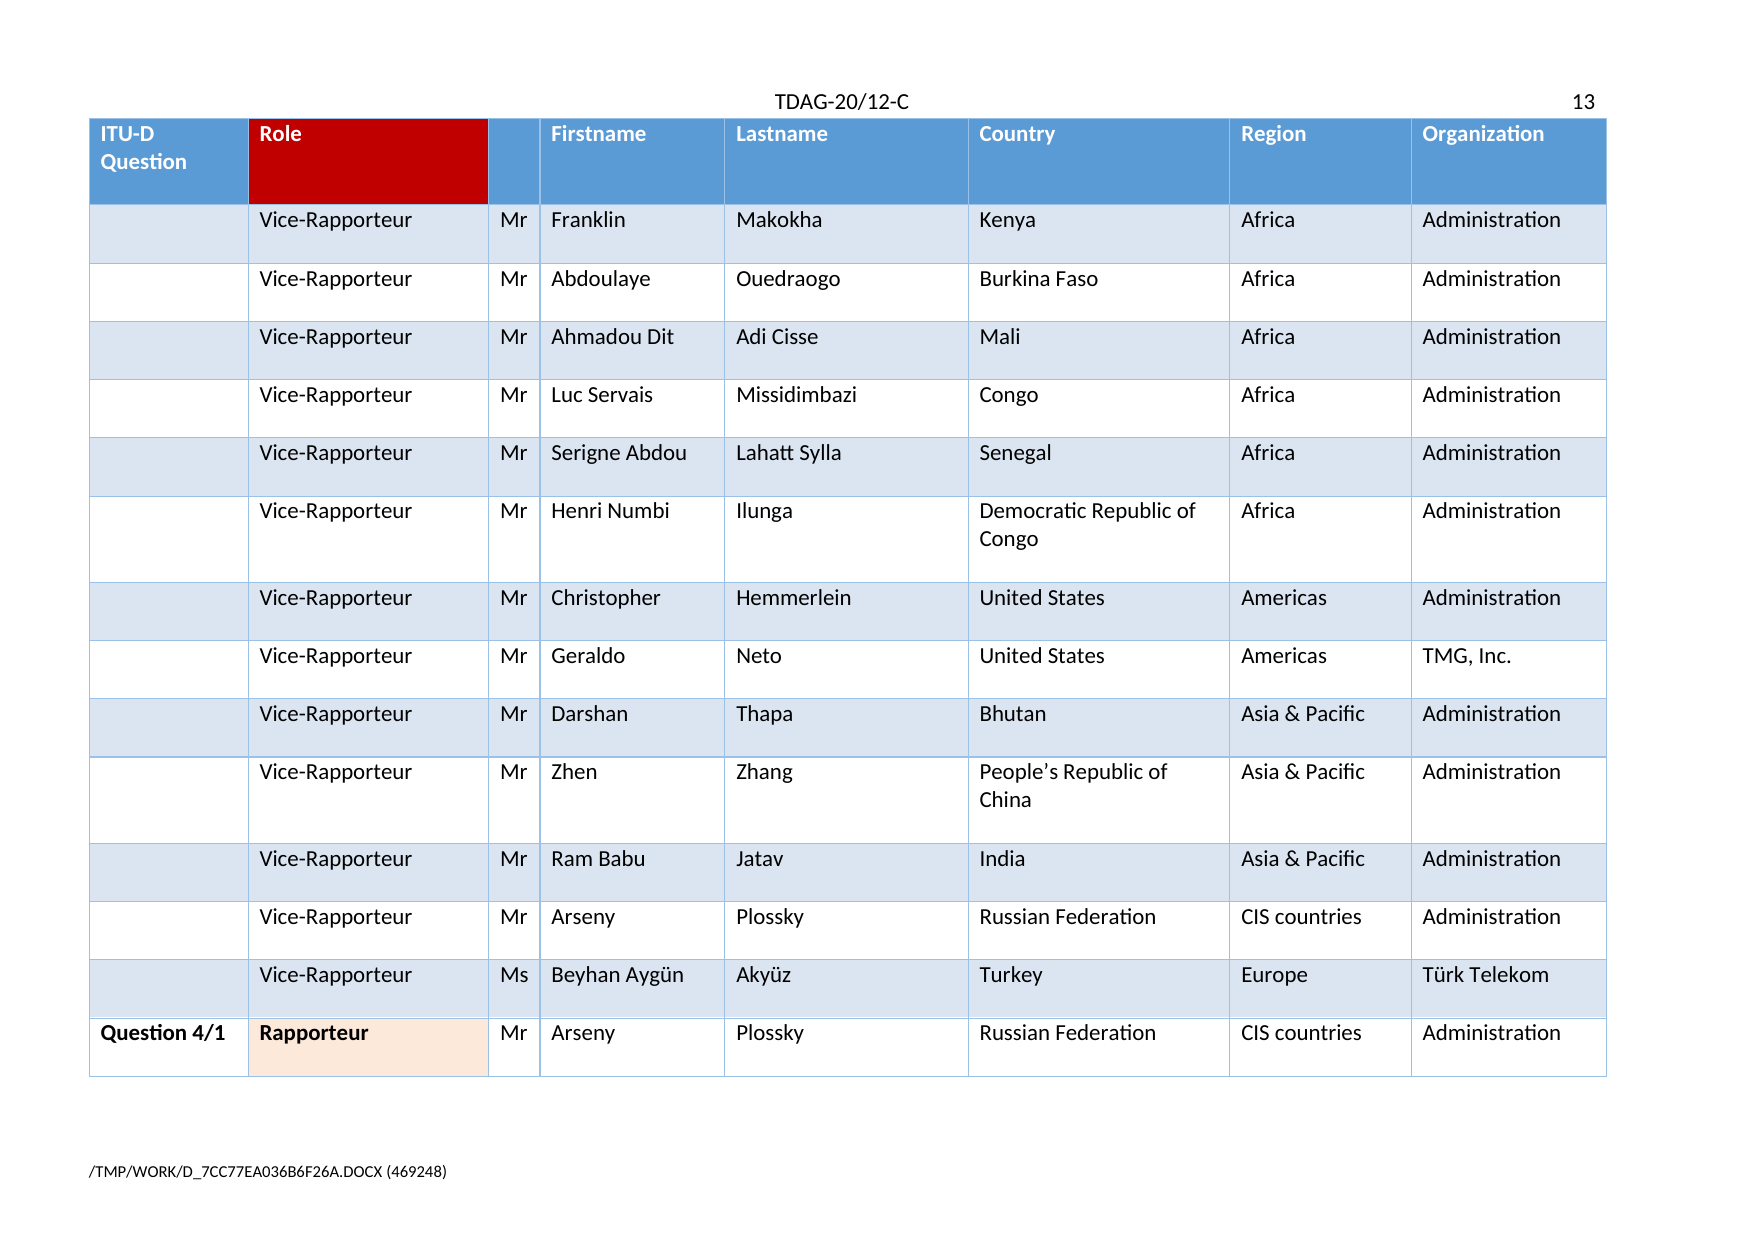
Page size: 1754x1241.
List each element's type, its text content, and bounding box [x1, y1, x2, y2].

table_cell Vice-Rapporteur [249, 758, 488, 843]
table_cell [90, 497, 248, 582]
table_cell Mr [489, 844, 539, 901]
table_cell Serigne Abdou [541, 438, 724, 496]
table_cell Arseny [541, 1019, 724, 1076]
table_cell CIS countries [1230, 1019, 1411, 1076]
table_cell [90, 438, 248, 496]
table_cell [90, 583, 248, 640]
table_cell [90, 264, 248, 321]
table_cell People’s Republic of China [969, 758, 1229, 843]
table_cell [90, 699, 248, 756]
table_header Firstname [541, 119, 724, 204]
table_cell Bhutan [969, 699, 1229, 756]
table_cell Vice-Rapporteur [249, 438, 488, 496]
table_cell Vice-Rapporteur [249, 699, 488, 756]
table_cell Mr [489, 902, 539, 959]
table_cell Mr [489, 264, 539, 321]
table_cell Mr [489, 322, 539, 379]
table_cell Africa [1230, 497, 1411, 582]
table_cell Americas [1230, 583, 1411, 640]
table_cell Mr [489, 205, 539, 263]
table_cell Mr [489, 641, 539, 698]
table_cell Kenya [969, 205, 1229, 263]
table_cell Mr [489, 758, 539, 843]
table_cell Europe [1230, 960, 1411, 1017]
table_cell Missidimbazi [725, 380, 968, 437]
table_cell Plossky [725, 902, 968, 959]
table_cell Mr [489, 699, 539, 756]
table_cell Administration [1412, 1019, 1606, 1076]
table_cell Democratic Republic of Congo [969, 497, 1229, 582]
table_cell Vice-Rapporteur [249, 497, 488, 582]
table_cell Vice-Rapporteur [249, 641, 488, 698]
table_cell Administration [1412, 699, 1606, 756]
table_cell Vice-Rapporteur [249, 205, 488, 263]
table_cell Africa [1230, 322, 1411, 379]
table_cell Mr [489, 1019, 539, 1076]
table_cell Congo [969, 380, 1229, 437]
table_cell Administration [1412, 205, 1606, 263]
table_cell Darshan [541, 699, 724, 756]
table_cell Mr [489, 438, 539, 496]
table_cell Mr [489, 380, 539, 437]
table_cell India [969, 844, 1229, 901]
table_cell Franklin [541, 205, 724, 263]
table_cell Luc Servais [541, 380, 724, 437]
table_cell Administration [1412, 758, 1606, 843]
table_cell Administration [1412, 438, 1606, 496]
table_cell [90, 902, 248, 959]
table_cell Neto [725, 641, 968, 698]
table_cell Administration [1412, 380, 1606, 437]
table_cell Geraldo [541, 641, 724, 698]
table_cell Administration [1412, 497, 1606, 582]
table_cell [90, 844, 248, 901]
table_header ITU-D Question [90, 119, 248, 204]
table_cell Beyhan Aygün [541, 960, 724, 1017]
table_cell Ahmadou Dit [541, 322, 724, 379]
table_cell Vice-Rapporteur [249, 960, 488, 1017]
table_cell Asia & Pacific [1230, 844, 1411, 901]
table_cell Africa [1230, 205, 1411, 263]
table_cell Administration [1412, 583, 1606, 640]
table_cell Administration [1412, 264, 1606, 321]
table_cell Arseny [541, 902, 724, 959]
table_cell Vice-Rapporteur [249, 380, 488, 437]
table_header Region [1230, 119, 1411, 204]
table_header Lastname [725, 119, 968, 204]
table_cell Vice-Rapporteur [249, 844, 488, 901]
table_cell Christopher [541, 583, 724, 640]
table_cell [90, 641, 248, 698]
table_cell Africa [1230, 380, 1411, 437]
table_cell Vice-Rapporteur [249, 264, 488, 321]
table_cell Africa [1230, 438, 1411, 496]
table_cell Zhen [541, 758, 724, 843]
table_cell Hemmerlein [725, 583, 968, 640]
table_cell Vice-Rapporteur [249, 583, 488, 640]
table_cell Administration [1412, 902, 1606, 959]
table_cell Rapporteur [249, 1019, 488, 1076]
table_cell Adi Cisse [725, 322, 968, 379]
table_cell Zhang [725, 758, 968, 843]
table_cell Ms [489, 960, 539, 1017]
table_cell [90, 380, 248, 437]
table_cell Mali [969, 322, 1229, 379]
table_cell Ouedraogo [725, 264, 968, 321]
table_cell Thapa [725, 699, 968, 756]
table_cell Question 4/1 [90, 1019, 248, 1076]
table_cell [90, 960, 248, 1017]
table_cell Administration [1412, 322, 1606, 379]
table_cell Mr [489, 497, 539, 582]
table_cell Russian Federation [969, 902, 1229, 959]
table_cell Lahatt Sylla [725, 438, 968, 496]
table_cell Ram Babu [541, 844, 724, 901]
table_cell Senegal [969, 438, 1229, 496]
table_cell United States [969, 583, 1229, 640]
table_cell Africa [1230, 264, 1411, 321]
table_cell Asia & Pacific [1230, 699, 1411, 756]
table_header Role [249, 119, 488, 204]
table_cell Ilunga [725, 497, 968, 582]
table_header Country [969, 119, 1229, 204]
table_cell Henri Numbi [541, 497, 724, 582]
table_cell [90, 205, 248, 263]
table_header Organization [1412, 119, 1606, 204]
table_cell Jatav [725, 844, 968, 901]
table_cell Abdoulaye [541, 264, 724, 321]
table_cell Russian Federation [969, 1019, 1229, 1076]
table_cell Administration [1412, 844, 1606, 901]
table_cell Turkey [969, 960, 1229, 1017]
table_cell [90, 322, 248, 379]
table_header [489, 119, 539, 204]
table_cell Americas [1230, 641, 1411, 698]
table_cell TMG, Inc. [1412, 641, 1606, 698]
table_cell Burkina Faso [969, 264, 1229, 321]
table_cell CIS countries [1230, 902, 1411, 959]
table_cell Mr [489, 583, 539, 640]
table_cell Plossky [725, 1019, 968, 1076]
table_cell [90, 758, 248, 843]
table_cell Makokha [725, 205, 968, 263]
table_cell Asia & Pacific [1230, 758, 1411, 843]
table_cell United States [969, 641, 1229, 698]
table_cell Vice-Rapporteur [249, 322, 488, 379]
table_cell Türk Telekom [1412, 960, 1606, 1017]
table_cell Vice-Rapporteur [249, 902, 488, 959]
table_cell Akyüz [725, 960, 968, 1017]
